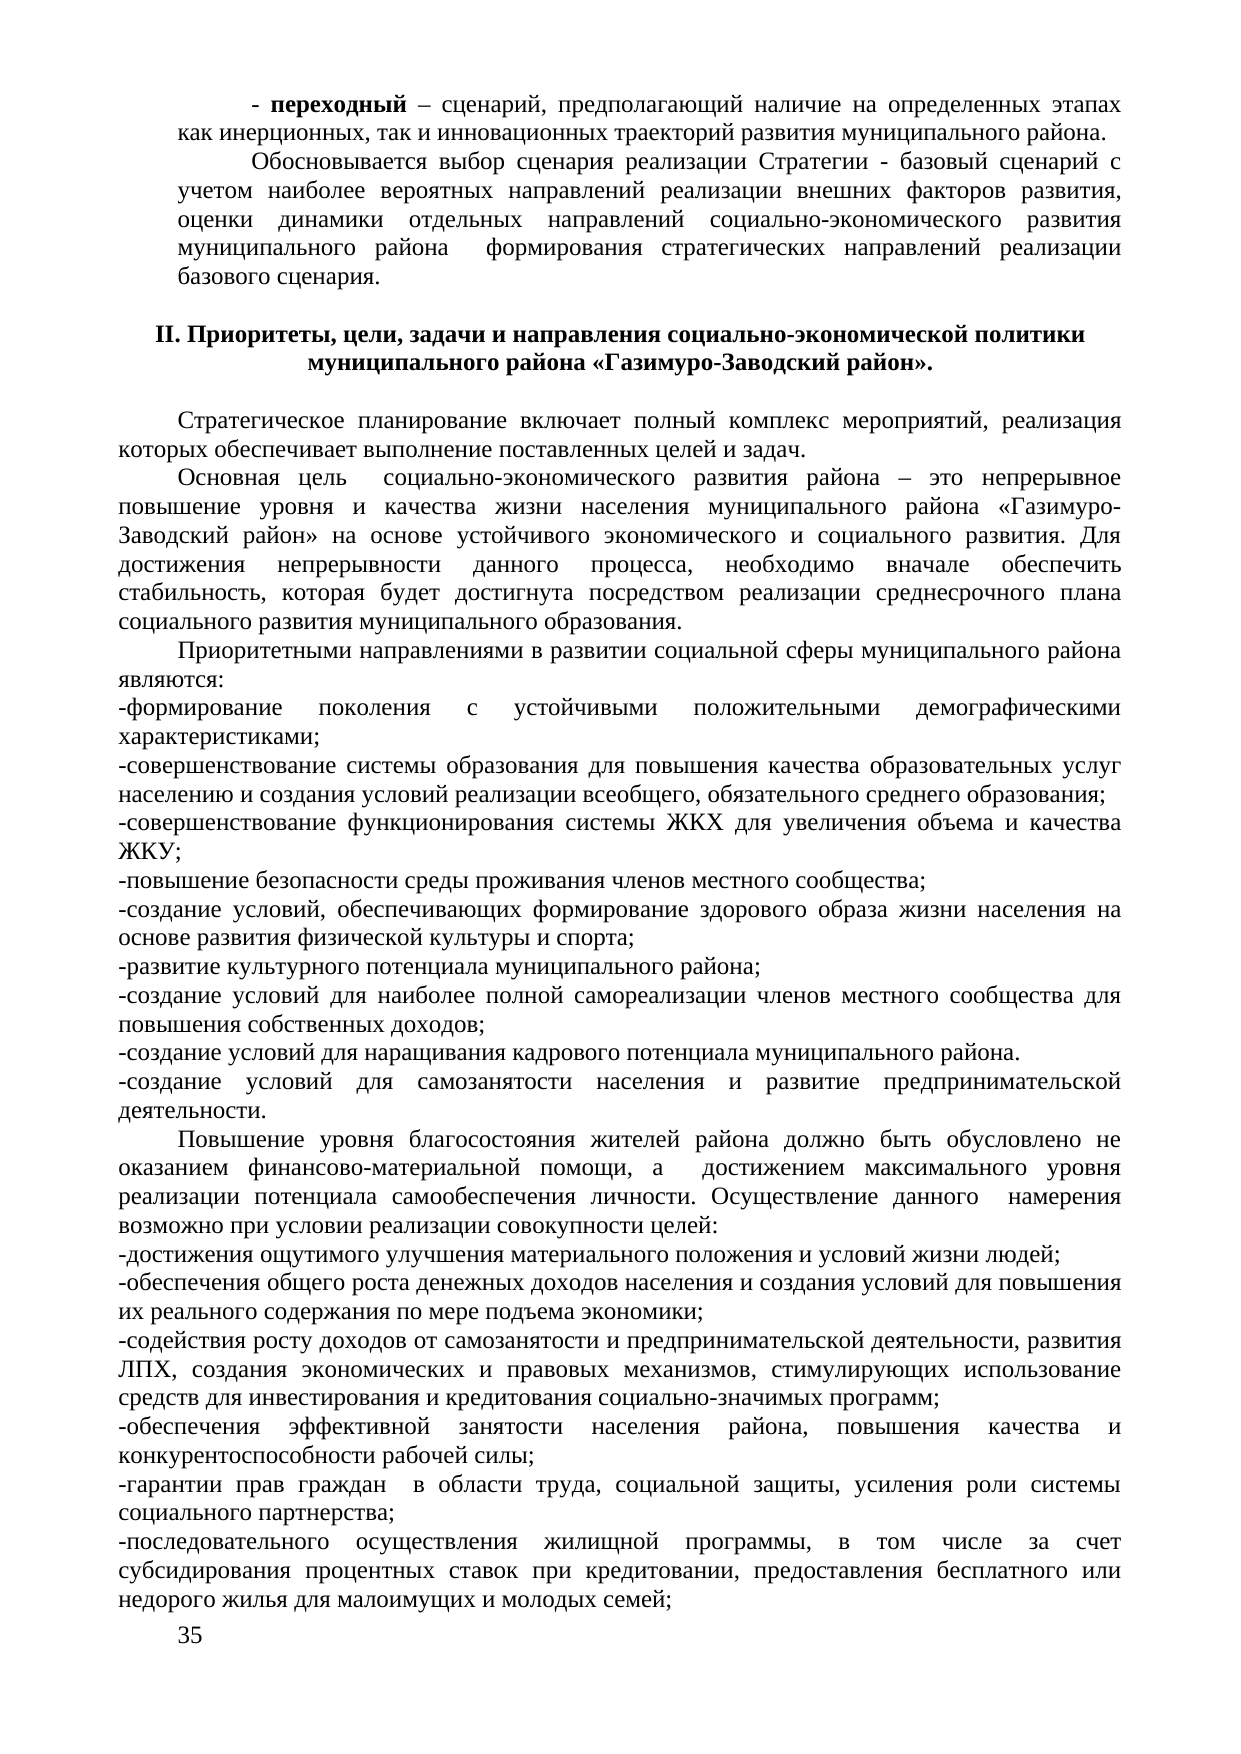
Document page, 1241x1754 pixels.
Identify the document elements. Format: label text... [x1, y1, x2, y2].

text -последовательного осуществления жилищной программы, в том числе за счет субсидирования процентных ставок при кредитовании, предоставления бесплатного или недорого жилья для малоимущих и молодых семей; [118, 1526, 1122, 1612]
text -создание условий для самозанятости населения и развитие предпринимательской деятельности. [118, 1066, 1122, 1124]
text -создание условий для наращивания кадрового потенциала муниципального района. [118, 1037, 1122, 1066]
text -гарантии прав граждан в области труда, социальной защиты, усиления роли системы социального партнерства; [118, 1469, 1122, 1526]
text Основная цель социально-экономического развития района – это непрерывное повышение уровня и качества жизни населения муниципального района «Газимуро-Заводский район» на основе устойчивого экономического и социального развития. Для достижения непрерывности данного процесса, необходимо вначале обеспечить стабильность, которая будет достигнута посредством реализации среднесрочного плана социального развития муниципального образования. [118, 462, 1122, 635]
text II. Приоритеты, цели, задачи и направления социально-экономической политики муниципального района «Газимуро-Заводский район». [118, 319, 1122, 376]
text Повышение уровня благосостояния жителей района должно быть обусловлено не оказанием финансово-материальной помощи, а достижением максимального уровня реализации потенциала самообеспечения личности. Осуществление данного намерения возможно при условии реализации совокупности целей: [118, 1124, 1122, 1239]
text -обеспечения эффективной занятости населения района, повышения качества и конкурентоспособности рабочей силы; [118, 1411, 1122, 1469]
text - переходный – сценарий, предполагающий наличие на определенных этапах как инерционных, так и инновационных траекторий развития муниципального района. [177, 89, 1122, 146]
text -развитие культурного потенциала муниципального района; [118, 951, 1122, 980]
text Стратегическое планирование включает полный комплекс мероприятий, реализация которых обеспечивает выполнение поставленных целей и задач. [118, 405, 1122, 462]
text -содействия росту доходов от самозанятости и предпринимательской деятельности, развития ЛПХ, создания экономических и правовых механизмов, стимулирующих использование средств для инвестирования и кредитования социально-значимых программ; [118, 1325, 1122, 1411]
text -достижения ощутимого улучшения материального положения и условий жизни людей; [118, 1239, 1122, 1267]
text Обосновывается выбор сценария реализации Стратегии - базовый сценарий с учетом наиболее вероятных направлений реализации внешних факторов развития, оценки динамики отдельных направлений социально-экономического развития муниципального района формирования стратегических направлений реализации базового сценария. [177, 146, 1122, 290]
text -совершенствование функционирования системы ЖКХ для увеличения объема и качества ЖКУ; [118, 807, 1122, 865]
text Приоритетными направлениями в развитии социальной сферы муниципального района являются: [118, 635, 1122, 692]
text -создание условий, обеспечивающих формирование здорового образа жизни населения на основе развития физической культуры и спорта; [118, 894, 1122, 951]
text -повышение безопасности среды проживания членов местного сообщества; [118, 865, 1122, 894]
text -создание условий для наиболее полной самореализации членов местного сообщества для повышения собственных доходов; [118, 980, 1122, 1037]
text -формирование поколения с устойчивыми положительными демографическими характеристиками; [118, 692, 1122, 750]
text -обеспечения общего роста денежных доходов населения и создания условий для повышения их реального содержания по мере подъема экономики; [118, 1267, 1122, 1325]
text -совершенствование системы образования для повышения качества образовательных услуг населению и создания условий реализации всеобщего, обязательного среднего образования; [118, 750, 1122, 807]
